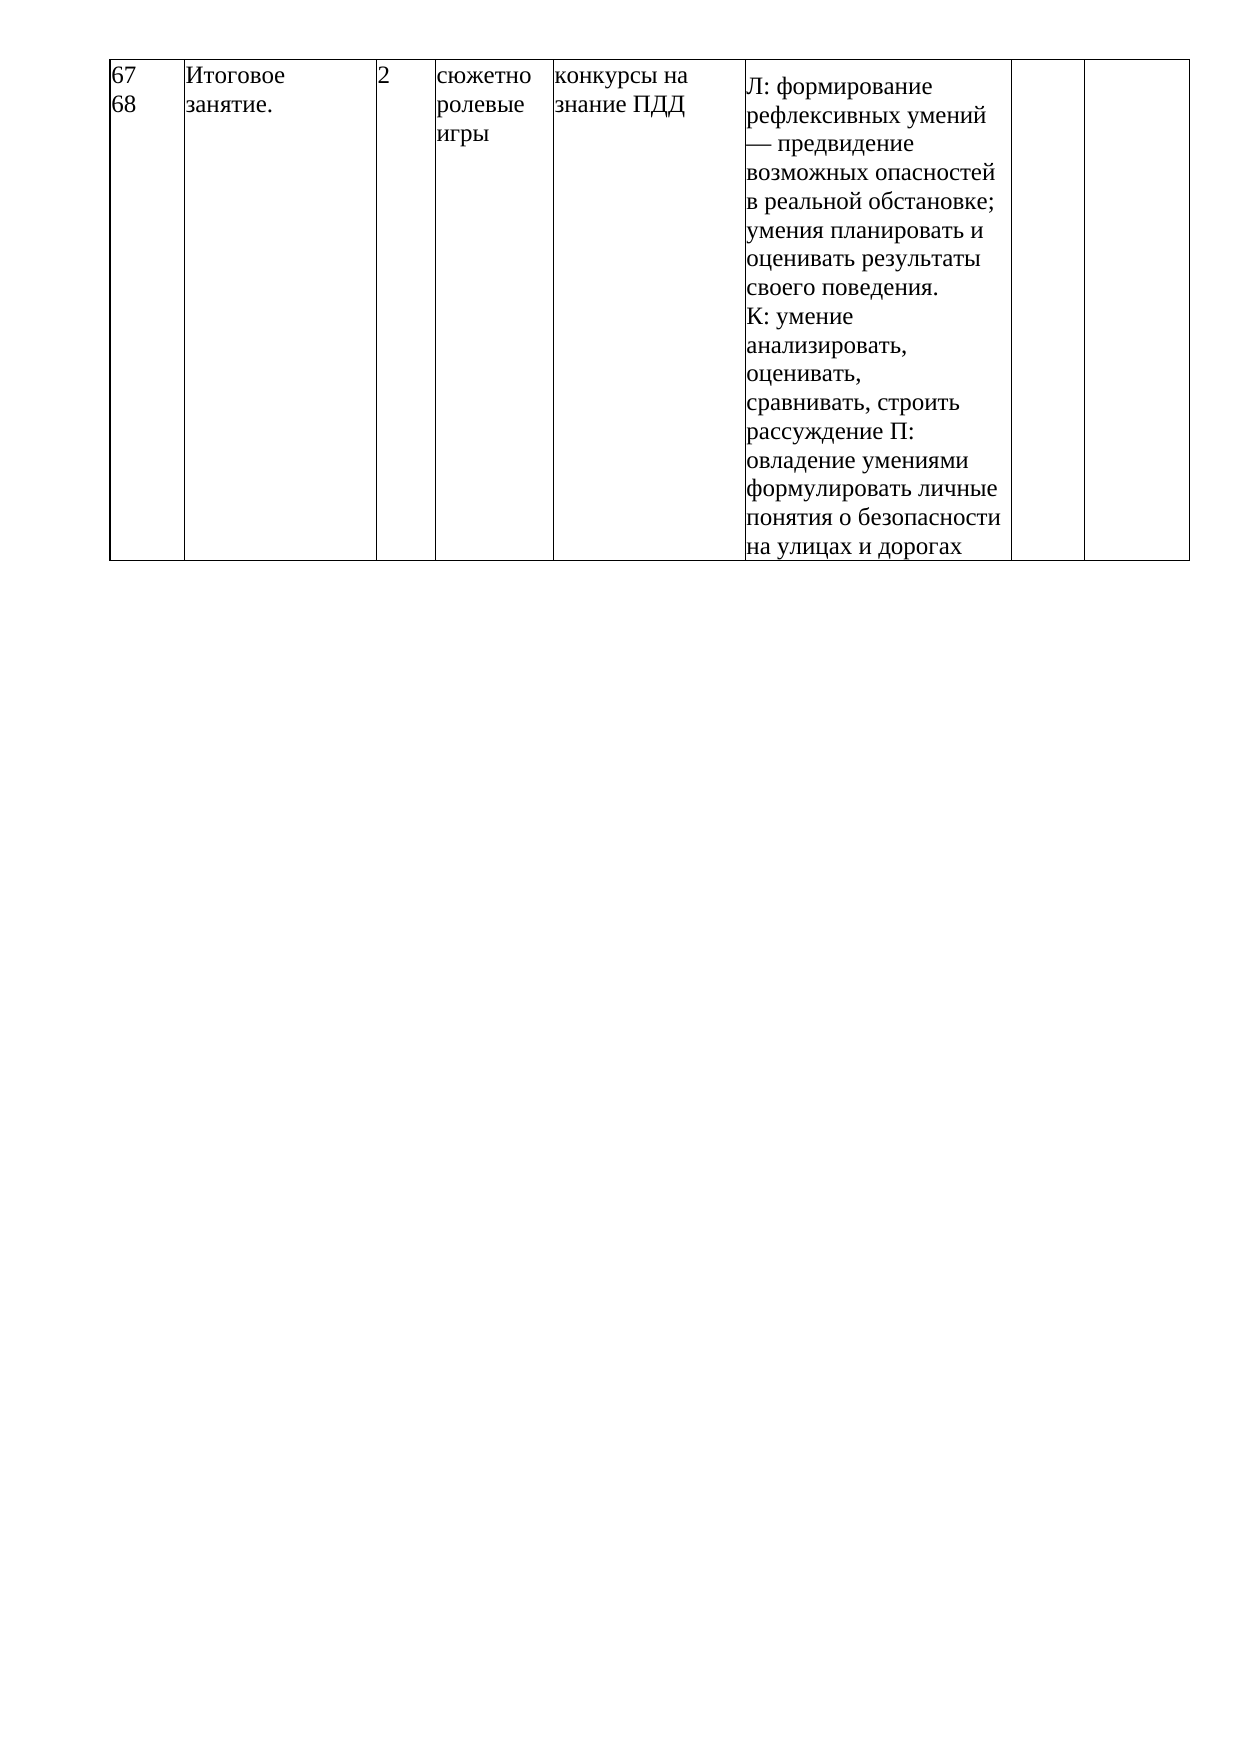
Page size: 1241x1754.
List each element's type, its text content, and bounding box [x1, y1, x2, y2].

table_cell Итоговое занятие. [185, 60, 376, 560]
table_cell конкурсы на знание ПДД [554, 60, 745, 560]
table_cell [1012, 60, 1084, 560]
table_cell [1085, 60, 1189, 560]
table_cell сюжетно ролевые игры [436, 60, 553, 560]
table_cell 2 [377, 60, 435, 560]
table_cell Л: формирование рефлексивных умений — предвидение возможных опасностей в реальной обстановке; умения планировать и оценивать результаты своего поведения. К: умение анализировать, оценивать, сравнивать, строить рассуждение П: овладение умениями формулировать личные понятия о безопасности на улицах и дорогах [746, 60, 1011, 560]
table_cell 67 68 [111, 60, 184, 560]
